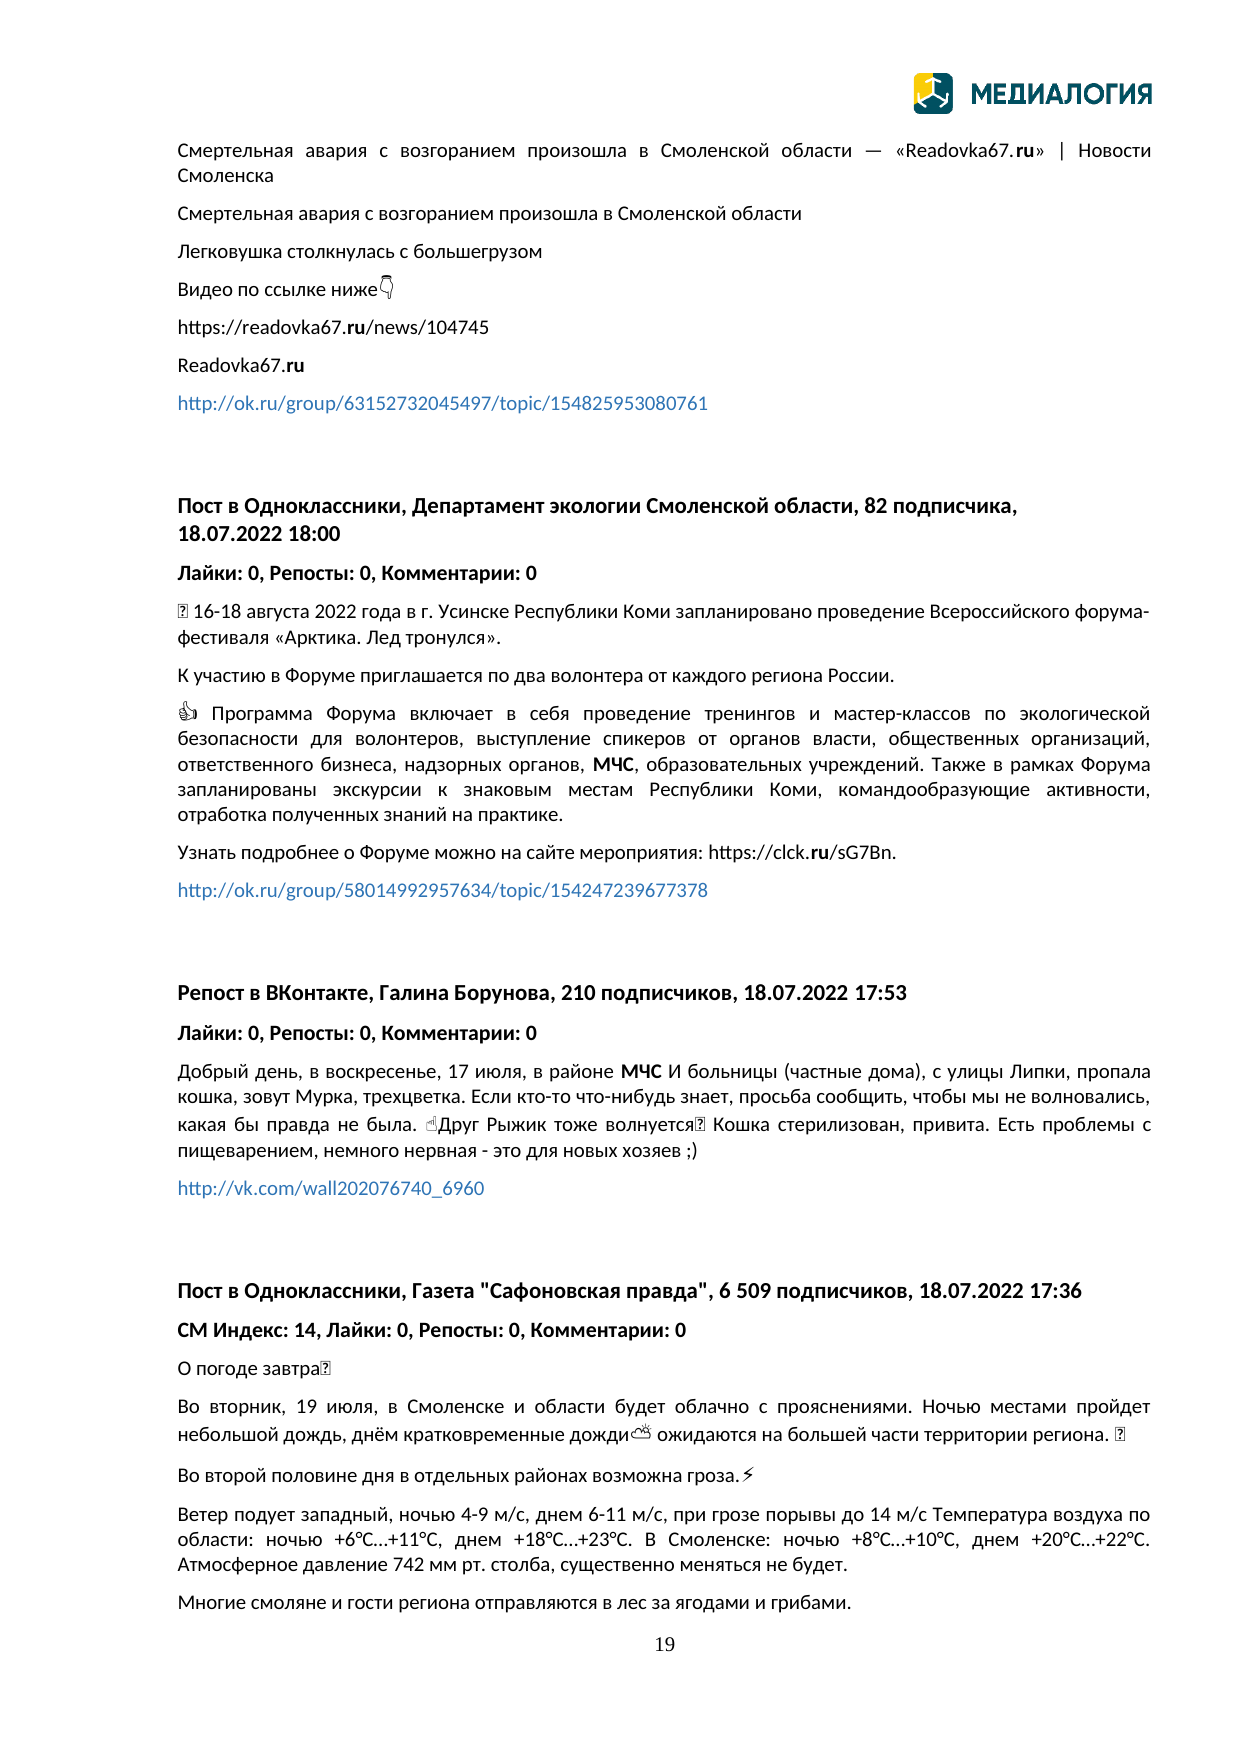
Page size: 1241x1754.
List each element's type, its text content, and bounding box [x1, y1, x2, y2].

text http://ok.ru/group/63152732045497/topic/154825953080761 [177, 390, 1152, 416]
text К участию в Форуме приглашается по два волонтера от каждого региона России. [177, 662, 1152, 687]
text Видео по ссылке ниже👇🏻 [177, 276, 1152, 302]
text Легковушка столкнулась с большегрузом [177, 238, 1152, 264]
text Readovka67.ru [177, 352, 1152, 378]
text Смертельная авария с возгоранием произошла в Смоленской области — «Readovka67.ru» | Новости Смоленска [177, 137, 1152, 188]
picture [913, 73, 1152, 114]
text Смертельная авария с возгоранием произошла в Смоленской области [177, 201, 1152, 226]
text Пост в Одноклассники, Департамент экологии Смоленской области, 82 подписчика, 18.07.2022 18:00 [177, 491, 1152, 547]
text Во вторник, 19 июля, в Смоленске и области будет облачно с прояснениями. Ночью местами пройдет небольшой дождь, днём кратковременные дожди⛅ ожидаются на большей части территории региона. 🌂 [177, 1393, 1152, 1447]
text Добрый день, в воскресенье, 17 июля, в районе МЧС И больницы (частные дома), с улицы Липки, пропала кошка, зовут Мурка, трехцветка. Если кто-то что-нибудь знает, просьба сообщить, чтобы мы не волновались, какая бы правда не была. ☝️Друг Рыжик тоже волнуется🙄 Кошка стерилизован, привита. Есть проблемы с пищеварением, немного нервная - это для новых хозяев ;) [177, 1058, 1152, 1163]
text Ветер подует западный, ночью 4-9 м/с, днем 6-11 м/с, при грозе порывы до 14 м/с Температура воздуха по области: ночью +6°C…+11°C, днем +18°C…+23°C. В Смоленске: ночью +8°C…+10°C, днем +20°C…+22°C. Атмосферное давление 742 мм рт. столба, существенно меняться не будет. [177, 1501, 1152, 1577]
text 👍 Программа Форума включает в себя проведение тренингов и мастер-классов по экологической безопасности для волонтеров, выступление спикеров от органов власти, общественных организаций, ответственного бизнеса, надзорных органов, МЧС, образовательных учреждений. Также в рамках Форума запланированы экскурсии к знаковым местам Республики Коми, командообразующие активности, отработка полученных знаний на практике. [177, 700, 1152, 827]
text Во второй половине дня в отдельных районах возможна гроза.⚡ [177, 1460, 1152, 1488]
text https://readovka67.ru/news/104745 [177, 314, 1152, 340]
text Лайки: 0, Репосты: 0, Комментарии: 0 [177, 1019, 1152, 1045]
text http://ok.ru/group/58014992957634/topic/154247239677378 [177, 877, 1152, 903]
text Репост в ВКонтакте, Галина Борунова, 210 подписчиков, 18.07.2022 17:53 [177, 978, 1152, 1006]
text http://vk.com/wall202076740_6960 [177, 1175, 1152, 1201]
text Лайки: 0, Репосты: 0, Комментарии: 0 [177, 559, 1152, 586]
text СМ Индекс: 14, Лайки: 0, Репосты: 0, Комментарии: 0 [177, 1316, 1152, 1343]
text Пост в Одноклассники, Газета "Сафоновская правда", 6 509 подписчиков, 18.07.2022 17:36 [177, 1276, 1152, 1304]
text 📣 16-18 августа 2022 года в г. Усинске Республики Коми запланировано проведение Всероссийского форума-фестиваля «Арктика. Лед тронулся». [177, 599, 1152, 649]
text Многие смоляне и гости региона отправляются в лес за ягодами и грибами. [177, 1589, 1152, 1615]
text Узнать подробнее о Форуме можно на сайте мероприятия: https://clck.ru/sG7Bn. [177, 839, 1152, 865]
text О погоде завтра📌 [177, 1356, 1152, 1381]
